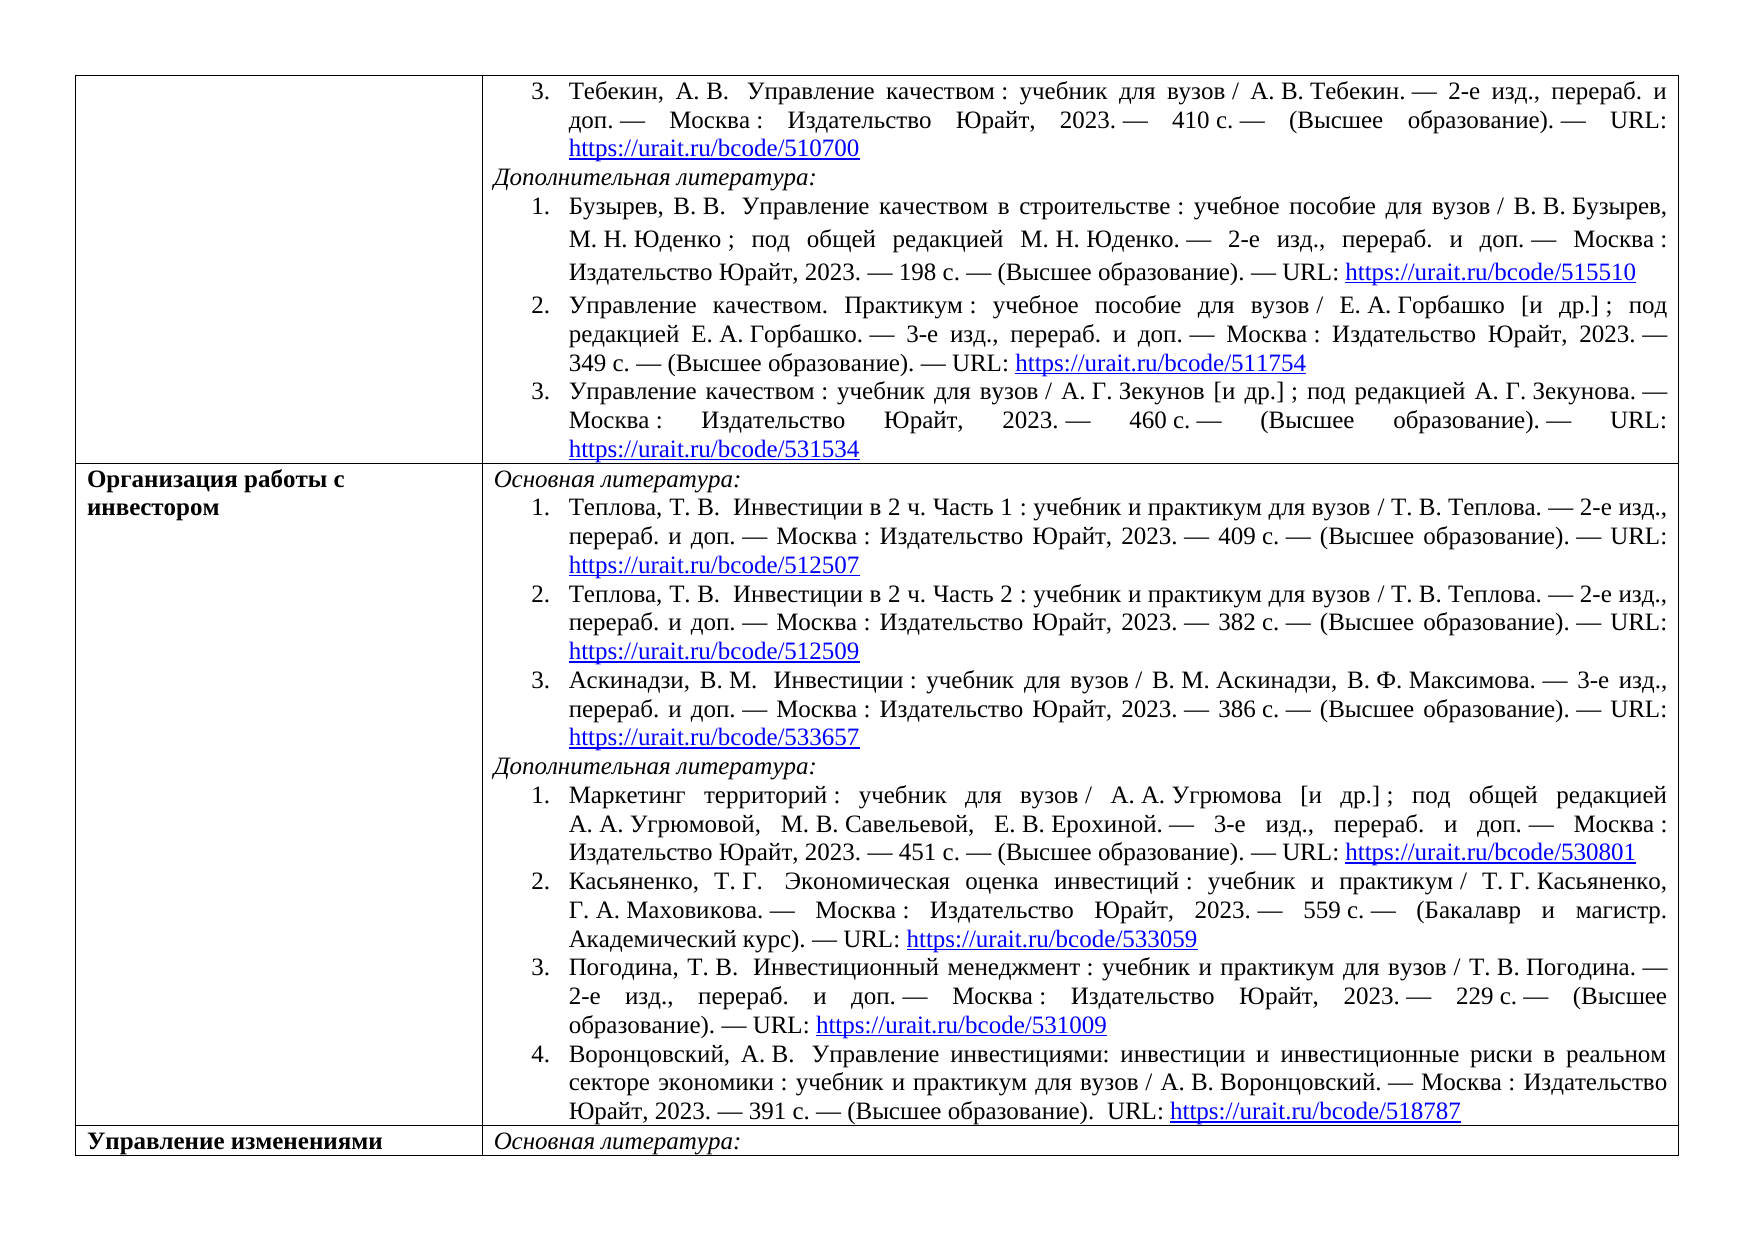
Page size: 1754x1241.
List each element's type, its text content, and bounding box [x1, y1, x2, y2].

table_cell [483, 1126, 1678, 1155]
table_cell Основная литература: Теплова, Т. В. Инвестиции в 2 ч. Часть 1 : учебник и практикум для вузов / Т. В. Теплова. — 2-е изд., перераб. и доп. — Москва : Издательство Юрайт, 2023. — 409 с. — (Высшее образование). — URL: https://urait.ru/bcode/512507 Теплова, Т. В. Инвестиции в 2 ч. Часть 2 : учебник и практикум для вузов / Т. В. Теплова. — 2-е изд., перераб. и доп. — Москва : Издательство Юрайт, 2023. — 382 с. — (Высшее образование). — URL: https://urait.ru/bcode/512509 Аскинадзи, В. М. Инвестиции : учебник для вузов / В. М. Аскинадзи, В. Ф. Максимова. — 3-е изд., перераб. и доп. — Москва : Издательство Юрайт, 2023. — 386 с. — (Высшее образование). — URL: https://urait.ru/bcode/533657 Дополнительная литература: Маркетинг территорий : учебник для вузов / А. А. Угрюмова [и др.] ; под общей редакцией А. А. Угрюмовой, М. В. Савельевой, Е. В. Ерохиной. — 3-е изд., перераб. и доп. — Москва : Издательство Юрайт, 2023. — 451 с. — (Высшее образование). — URL: https://urait.ru/bcode/530801 Касьяненко, Т. Г. Экономическая оценка инвестиций : учебник и практикум / Т. Г. Касьяненко, Г. А. Маховикова. — Москва : Издательство Юрайт, 2023. — 559 с. — (Бакалавр и магистр. Академический курс). — URL: https://urait.ru/bcode/533059 Погодина, Т. В. Инвестиционный менеджмент : учебник и практикум для вузов / Т. В. Погодина. — 2-е изд., перераб. и доп. — Москва : Издательство Юрайт, 2023. — 229 с. — (Высшее образование). — URL: https://urait.ru/bcode/531009 Воронцовский, А. В. Управление инвестициями: инвестиции и инвестиционные риски в реальном секторе экономики : учебник и практикум для вузов / А. В. Воронцовский. — Москва : Издательство Юрайт, 2023. — 391 с. — (Высшее образование). URL: https://urait.ru/bcode/518787 [483, 464, 1678, 1125]
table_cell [76, 76, 482, 463]
table_cell Организация работы с инвестором [76, 464, 482, 1125]
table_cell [76, 1126, 482, 1155]
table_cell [483, 76, 1678, 463]
